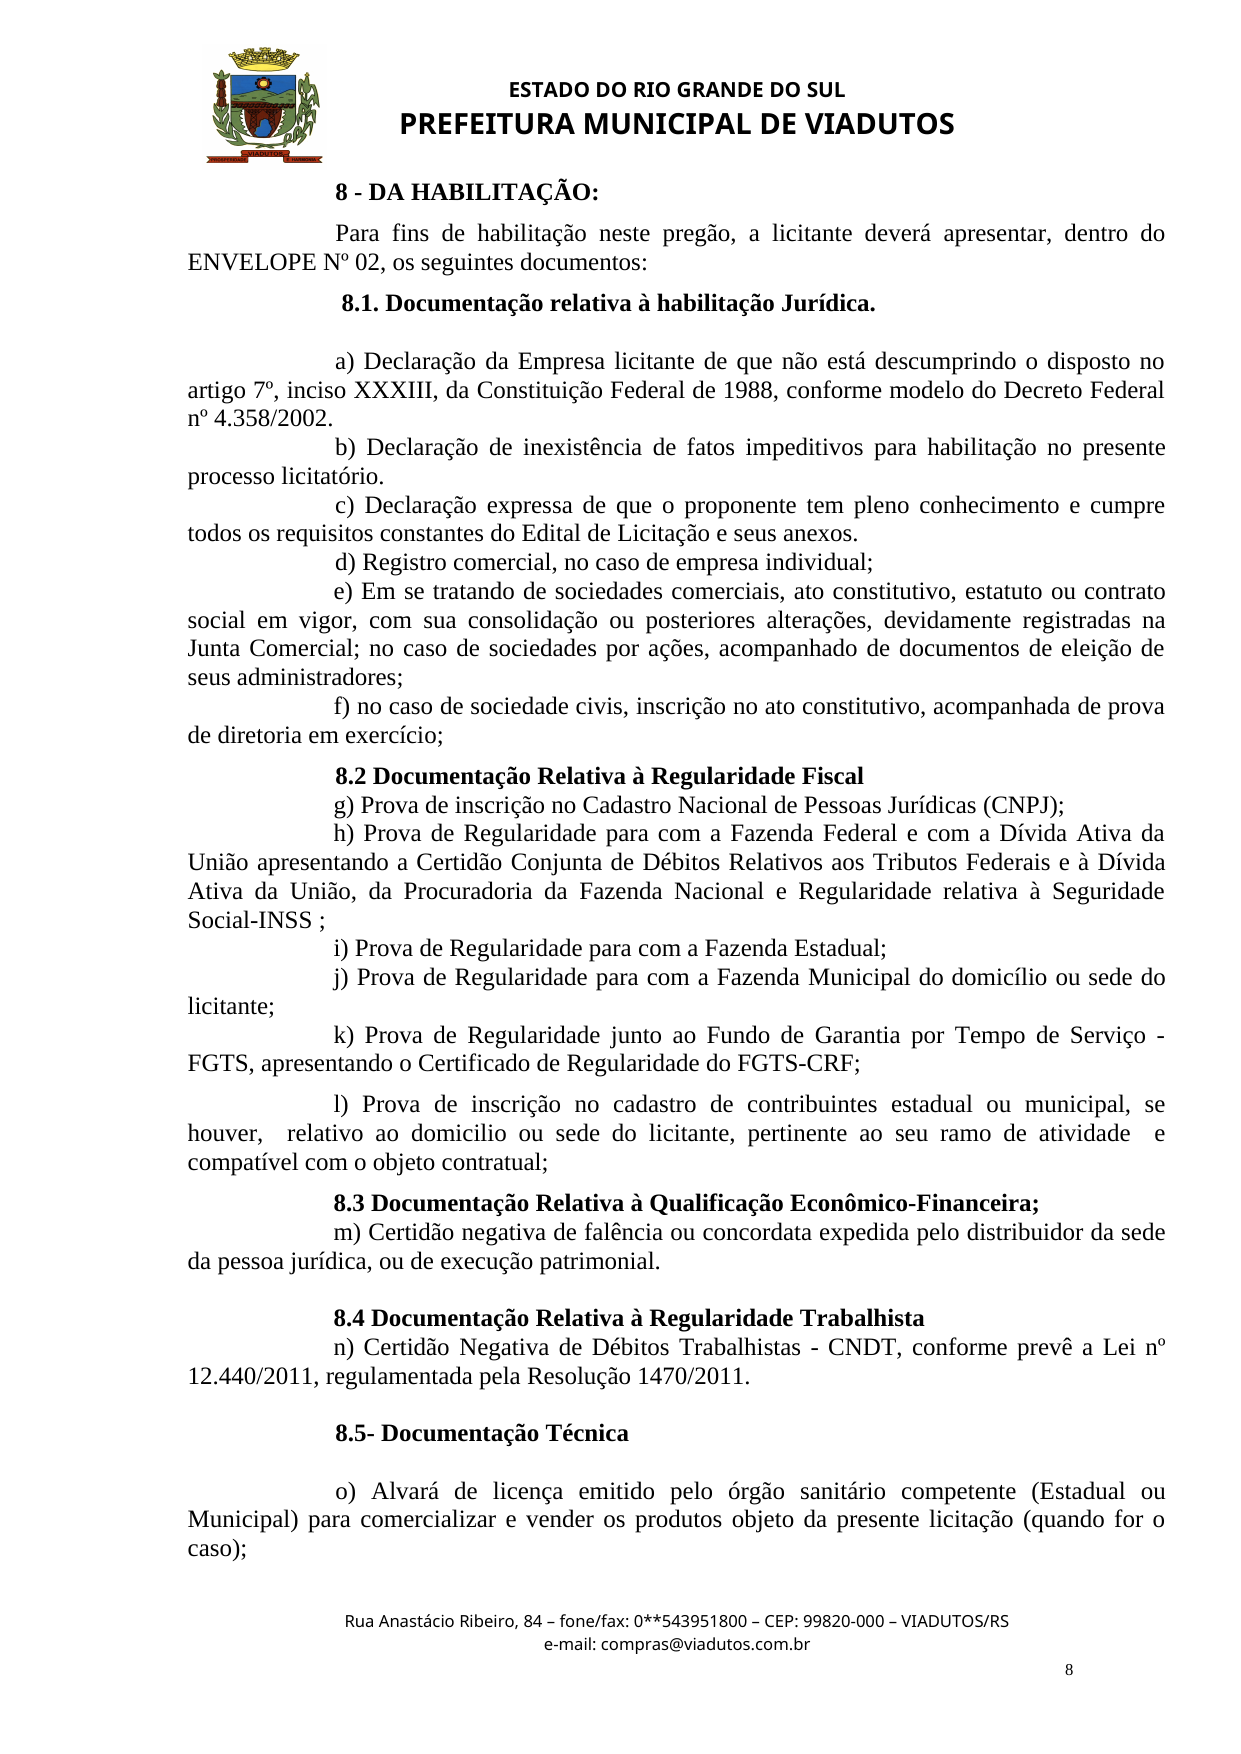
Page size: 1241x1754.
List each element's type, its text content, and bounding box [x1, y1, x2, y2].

text c) Declaração expressa de que o proponente tem pleno conhecimento e cumpre todos os requisitos constantes do Edital de Licitação e seus anexos. [187, 490, 1166, 547]
text k) Prova de Regularidade junto ao Fundo de Garantia por Tempo de Serviço - FGTS, apresentando o Certificado de Regularidade do FGTS-CRF; [187, 1020, 1166, 1077]
text e) Em se tratando de sociedades comerciais, ato constitutivo, estatuto ou contrato social em vigor, com sua consolidação ou posteriores alterações, devidamente registradas na Junta Comercial; no caso de sociedades por ações, acompanhado de documentos de eleição de seus administradores; [187, 576, 1166, 691]
text f) no caso de sociedade civis, inscrição no ato constitutivo, acompanhada de prova de diretoria em exercício; [187, 691, 1166, 748]
text l) Prova de inscrição no cadastro de contribuintes estadual ou municipal, se houver, relativo ao domicilio ou sede do licitante, pertinente ao seu ramo de atividade e compatível com o objeto contratual; [187, 1089, 1166, 1176]
text d) Registro comercial, no caso de empresa individual; [187, 547, 1166, 576]
text 8 - DA HABILITAÇÃO: [187, 177, 1166, 206]
text o) Alvará de licença emitido pelo órgão sanitário competente (Estadual ou Municipal) para comercializar e vender os produtos objeto da presente licitação (quando for o caso); [187, 1476, 1166, 1562]
text b) Declaração de inexistência de fatos impeditivos para habilitação no presente processo licitatório. [187, 432, 1166, 490]
text n) Certidão Negativa de Débitos Trabalhistas - CNDT, conforme prevê a Lei nº 12.440/2011, regulamentada pela Resolução 1470/2011. [187, 1332, 1166, 1389]
text j) Prova de Regularidade para com a Fazenda Municipal do domicílio ou sede do licitante; [187, 962, 1166, 1020]
text 8.5- Documentação Técnica [187, 1418, 1166, 1447]
text a) Declaração da Empresa licitante de que não está descumprindo o disposto no artigo 7º, inciso XXXIII, da Constituição Federal de 1988, conforme modelo do Decreto Federal nº 4.358/2002. [187, 346, 1166, 432]
picture [202, 44, 328, 170]
text h) Prova de Regularidade para com a Fazenda Federal e com a Dívida Ativa da União apresentando a Certidão Conjunta de Débitos Relativos aos Tributos Federais e à Dívida Ativa da União, da Procuradoria da Fazenda Nacional e Regularidade relativa à Seguridade Social-INSS ; [187, 818, 1166, 933]
text 8.1. Documentação relativa à habilitação Jurídica. [187, 288, 1166, 317]
text 8.4 Documentação Relativa à Regularidade Trabalhista [187, 1303, 1166, 1332]
text m) Certidão negativa de falência ou concordata expedida pelo distribuidor da sede da pessoa jurídica, ou de execução patrimonial. [187, 1217, 1166, 1274]
text 8.3 Documentação Relativa à Qualificação Econômico-Financeira; [187, 1188, 1166, 1217]
text g) Prova de inscrição no Cadastro Nacional de Pessoas Jurídicas (CNPJ); [187, 790, 1166, 818]
text i) Prova de Regularidade para com a Fazenda Estadual; [187, 933, 1166, 962]
text Para fins de habilitação neste pregão, a licitante deverá apresentar, dentro do ENVELOPE Nº 02, os seguintes documentos: [187, 218, 1166, 276]
text 8.2 Documentação Relativa à Regularidade Fiscal [187, 761, 1166, 790]
